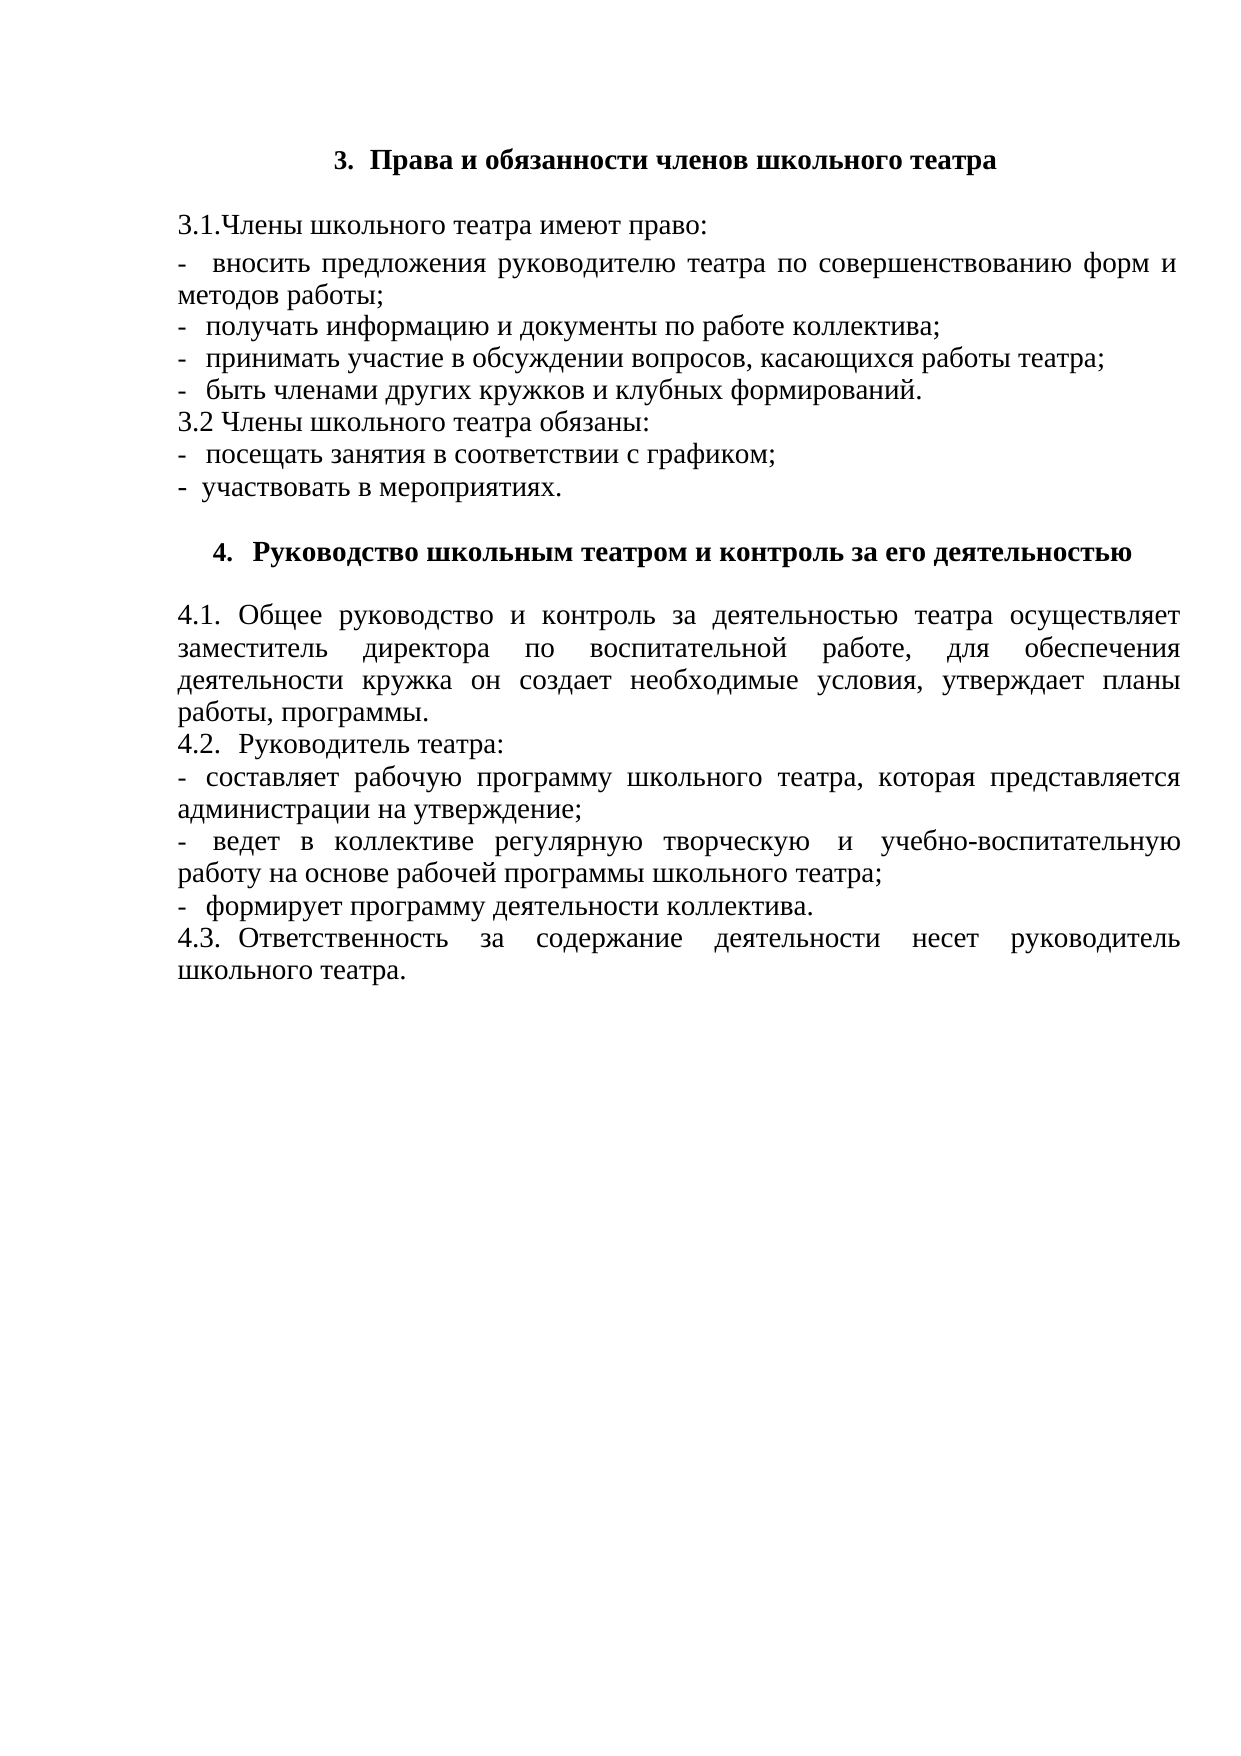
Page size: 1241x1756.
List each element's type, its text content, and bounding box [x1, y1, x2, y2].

list посещать занятия в соответствии с графиком; [177, 438, 1192, 470]
list составляет рабочую программу школьного театра, которая представляется администрации на утверждение; [177, 760, 1181, 825]
list быть членами других кружков и клубных формирований. [177, 374, 1192, 406]
list принимать участие в обсуждении вопросов, касающихся работы театра; [177, 342, 1192, 374]
text 3.1.Члены школьного театра имеют право: [177, 207, 1192, 240]
list формирует программу деятельности коллектива. [177, 889, 1192, 921]
text 3.2 Члены школьного театра обязаны: [177, 406, 1192, 438]
list Руководитель театра: [177, 728, 1192, 760]
list Ответственность за содержание деятельности несет руководитель школьного театра. [177, 922, 1181, 986]
list Общее руководство и контроль за деятельностью театра осуществляет заместитель директора по воспитательной работе, для обеспечения деятельности кружка он создает необходимые условия, утверждает планы работы, программы. [177, 599, 1181, 728]
list ведет в коллективе регулярную творческую и учебно-воспитательную работу на основе рабочей программы школьного театра; [177, 825, 1182, 889]
list получать информацию и документы по работе коллектива; [177, 310, 1192, 342]
text - участвовать в мероприятиях. [177, 470, 1192, 503]
subtitle Права и обязанности членов школьного театра [333, 142, 1192, 176]
list вносить предложения руководителю театра по совершенствованию форм и методов работы; [177, 247, 1180, 310]
subtitle Руководство школьным театром и контроль за его деятельностью [213, 534, 1192, 568]
